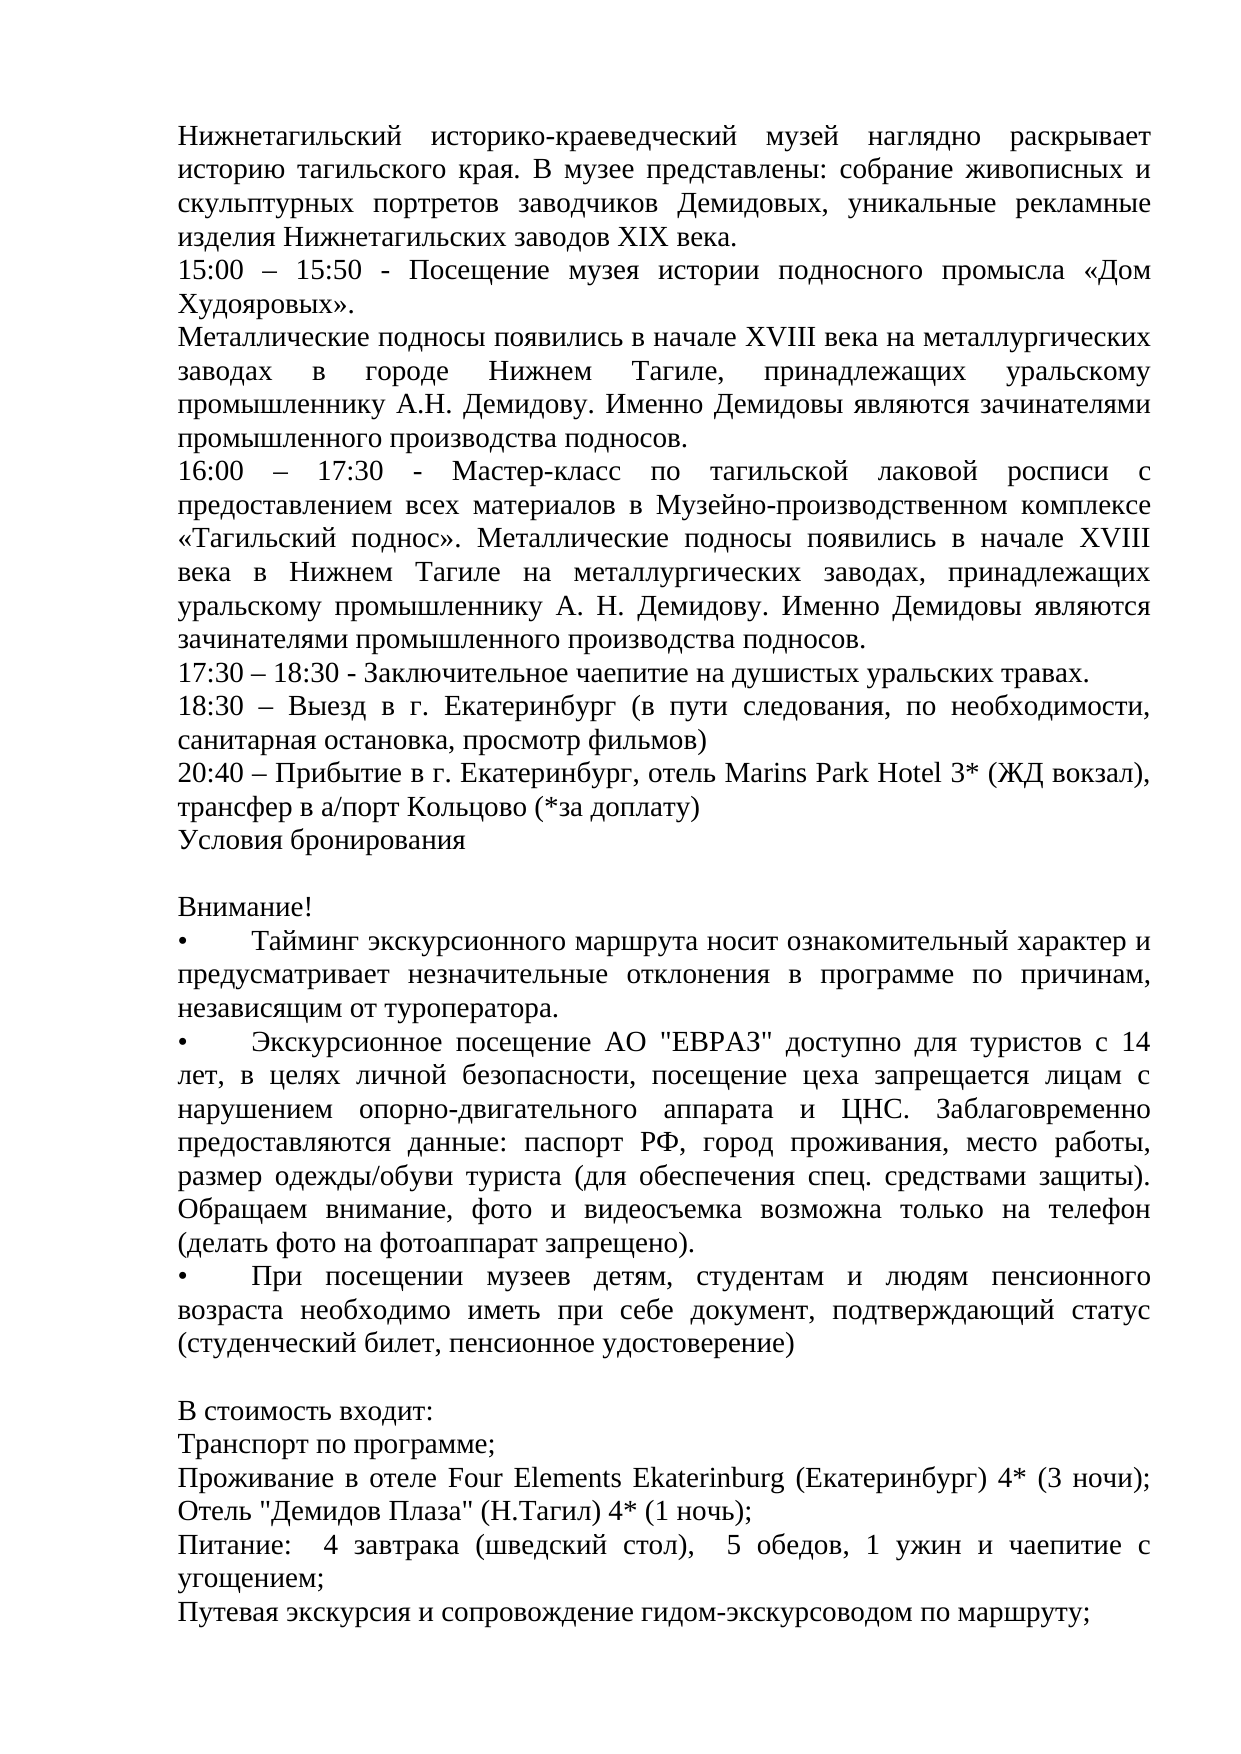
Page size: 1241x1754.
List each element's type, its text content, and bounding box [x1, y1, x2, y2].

text Металлические подносы появились в начале XVIII века на металлургических заводах в городе Нижнем Тагиле, принадлежащих уральскому промышленнику А.Н. Демидову. Именно Демидовы являются зачинателями промышленного производства подносов. [177, 319, 1152, 453]
text Внимание! [177, 889, 1152, 923]
text Нижнетагильский историко-краеведческий музей наглядно раскрывает историю тагильского края. В музее представлены: собрание живописных и скульптурных портретов заводчиков Демидовых, уникальные рекламные изделия Нижнетагильских заводов XIX века. [177, 118, 1152, 252]
text Условия бронирования [177, 822, 1152, 856]
text В стоимость входит: [177, 1393, 1152, 1426]
text 18:30 – Выезд в г. Екатеринбург (в пути следования, по необходимости, санитарная остановка, просмотр фильмов) [177, 688, 1152, 755]
text Проживание в отеле Four Elements Ekaterinburg (Екатеринбург) 4* (3 ночи); Отель "Демидов Плаза" (Н.Тагил) 4* (1 ночь); [177, 1460, 1152, 1527]
text Путевая экскурсия и сопровождение гидом-экскурсоводом по маршруту; [177, 1594, 1152, 1627]
text 16:00 – 17:30 - Мастер-класс по тагильской лаковой росписи с предоставлением всех материалов в Музейно-производственном комплексе «Тагильский поднос». Металлические подносы появились в начале XVIII века в Нижнем Тагиле на металлургических заводах, принадлежащих уральскому промышленнику А. Н. Демидову. Именно Демидовы являются зачинателями промышленного производства подносов. [177, 453, 1152, 655]
text • При посещении музеев детям, студентам и людям пенсионного возраста необходимо иметь при себе документ, подтверждающий статус (студенческий билет, пенсионное удостоверение) [177, 1258, 1152, 1359]
text 20:40 – Прибытие в г. Екатеринбург, отель Marins Park Hotel 3* (ЖД вокзал), трансфер в а/порт Кольцово (*за доплату) [177, 755, 1152, 822]
text • Тайминг экскурсионного маршрута носит ознакомительный характер и предусматривает незначительные отклонения в программе по причинам, независящим от туроператора. [177, 923, 1152, 1024]
text Питание: 4 завтрака (шведский стол), 5 обедов, 1 ужин и чаепитие с угощением; [177, 1527, 1152, 1594]
text 17:30 – 18:30 - Заключительное чаепитие на душистых уральских травах. [177, 655, 1152, 688]
text Транспорт по программе; [177, 1426, 1152, 1460]
text • Экскурсионное посещение АО "ЕВРАЗ" доступно для туристов с 14 лет, в целях личной безопасности, посещение цеха запрещается лицам с нарушением опорно-двигательного аппарата и ЦНС. Заблаговременно предоставляются данные: паспорт РФ, город проживания, место работы, размер одежды/обуви туриста (для обеспечения спец. средствами защиты). Обращаем внимание, фото и видеосъемка возможна только на телефон (делать фото на фотоаппарат запрещено). [177, 1024, 1152, 1258]
text 15:00 – 15:50 - Посещение музея истории подносного промысла «Дом Худояровых». [177, 252, 1152, 319]
